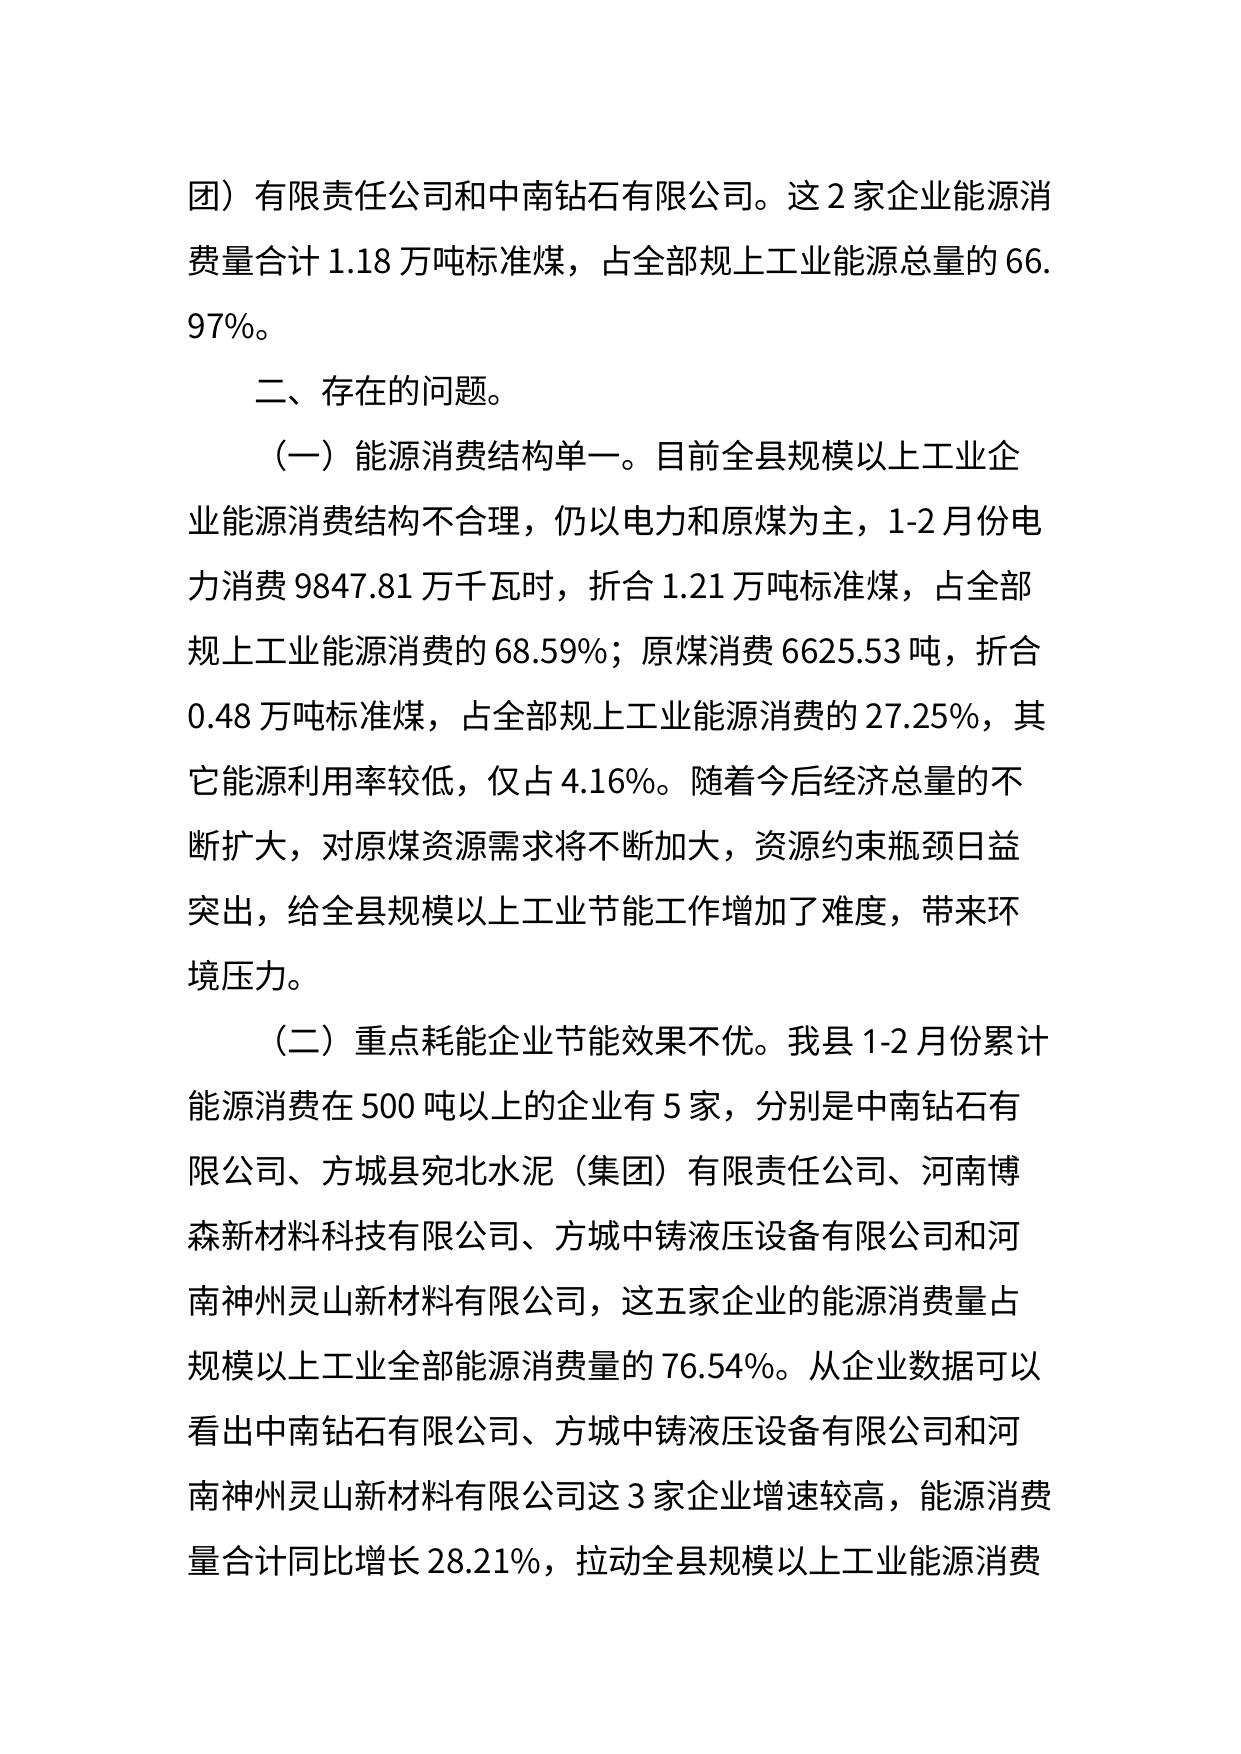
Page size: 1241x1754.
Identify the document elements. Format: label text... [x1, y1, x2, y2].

text 二、存在的问题。 [187, 357, 1053, 422]
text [187, 1007, 1053, 1592]
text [187, 162, 1053, 357]
text （一）能源消费结构单一。目前全县规模以上工业企业能源消费结构不合理，仍以电力和原煤为主，1-2月份电力消费9847.81万千瓦时，折合1.21万吨标准煤，占全部规上工业能源消费的68.59%；原煤消费6625.53吨，折合0.48万吨标准煤，占全部规上工业能源消费的27.25%，其它能源利用率较低，仅占4.16%。随着今后经济总量的不断扩大，对原煤资源需求将不断加大，资源约束瓶颈日益突出，给全县规模以上工业节能工作增加了难度，带来环境压力。 [187, 422, 1053, 1007]
